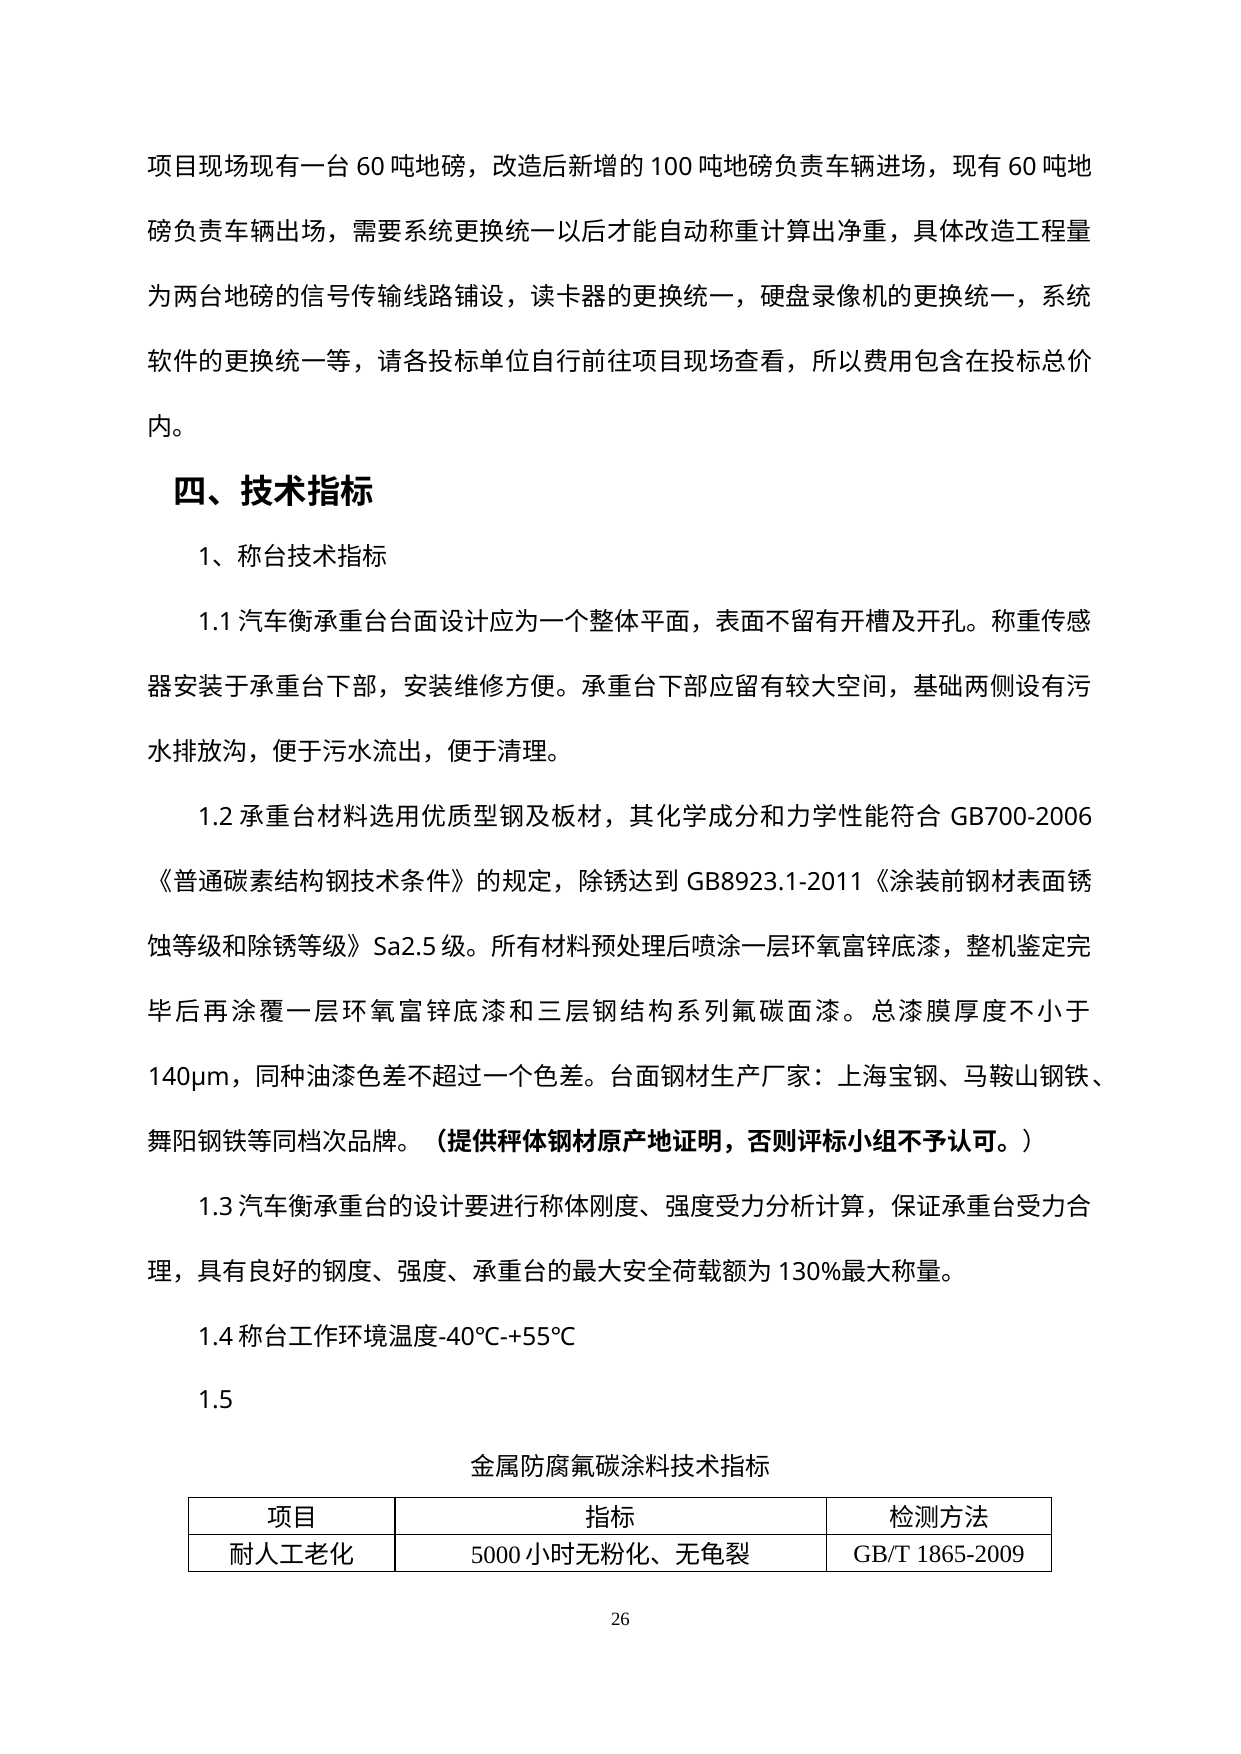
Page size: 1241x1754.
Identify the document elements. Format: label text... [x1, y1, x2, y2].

table_header 项目 [189, 1498, 394, 1534]
table_header 指标 [396, 1498, 826, 1534]
table_cell 5000小时无粉化、无龟裂 [396, 1535, 826, 1571]
text 1.5 [148, 1367, 1092, 1432]
table_cell 耐人工老化 [189, 1535, 394, 1571]
table_cell GB/T 1865-2009 [827, 1535, 1051, 1571]
text 金属防腐氟碳涂料技术指标 [148, 1432, 1092, 1497]
text 1.4称台工作环境温度-40℃-+55℃ [148, 1302, 1092, 1367]
text 1、称台技术指标 [148, 522, 1092, 587]
text 1.2承重台材料选用优质型钢及板材，其化学成分和力学性能符合GB700-2006《普通碳素结构钢技术条件》的规定，除锈达到GB8923.1-2011《涂装前钢材表面锈蚀等级和除锈等级》Sa2.5级。所有材料预处理后喷涂一层环氧富锌底漆，整机鉴定完毕后再涂覆一层环氧富锌底漆和三层钢结构系列氟碳面漆。总漆膜厚度不小于140μm，同种油漆色差不超过一个色差。台面钢材生产厂家：上海宝钢、马鞍山钢铁、舞阳钢铁等同档次品牌。（提供秤体钢材原产地证明，否则评标小组不予认可。） [148, 782, 1092, 1172]
text 1.1汽车衡承重台台面设计应为一个整体平面，表面不留有开槽及开孔。称重传感器安装于承重台下部，安装维修方便。承重台下部应留有较大空间，基础两侧设有污水排放沟，便于污水流出，便于清理。 [148, 587, 1092, 782]
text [148, 132, 1092, 457]
text 四、技术指标 [148, 457, 1092, 522]
text 1.3汽车衡承重台的设计要进行称体刚度、强度受力分析计算，保证承重台受力合理，具有良好的钢度、强度、承重台的最大安全荷载额为130%最大称量。 [148, 1172, 1092, 1302]
table_header 检测方法 [827, 1498, 1051, 1534]
